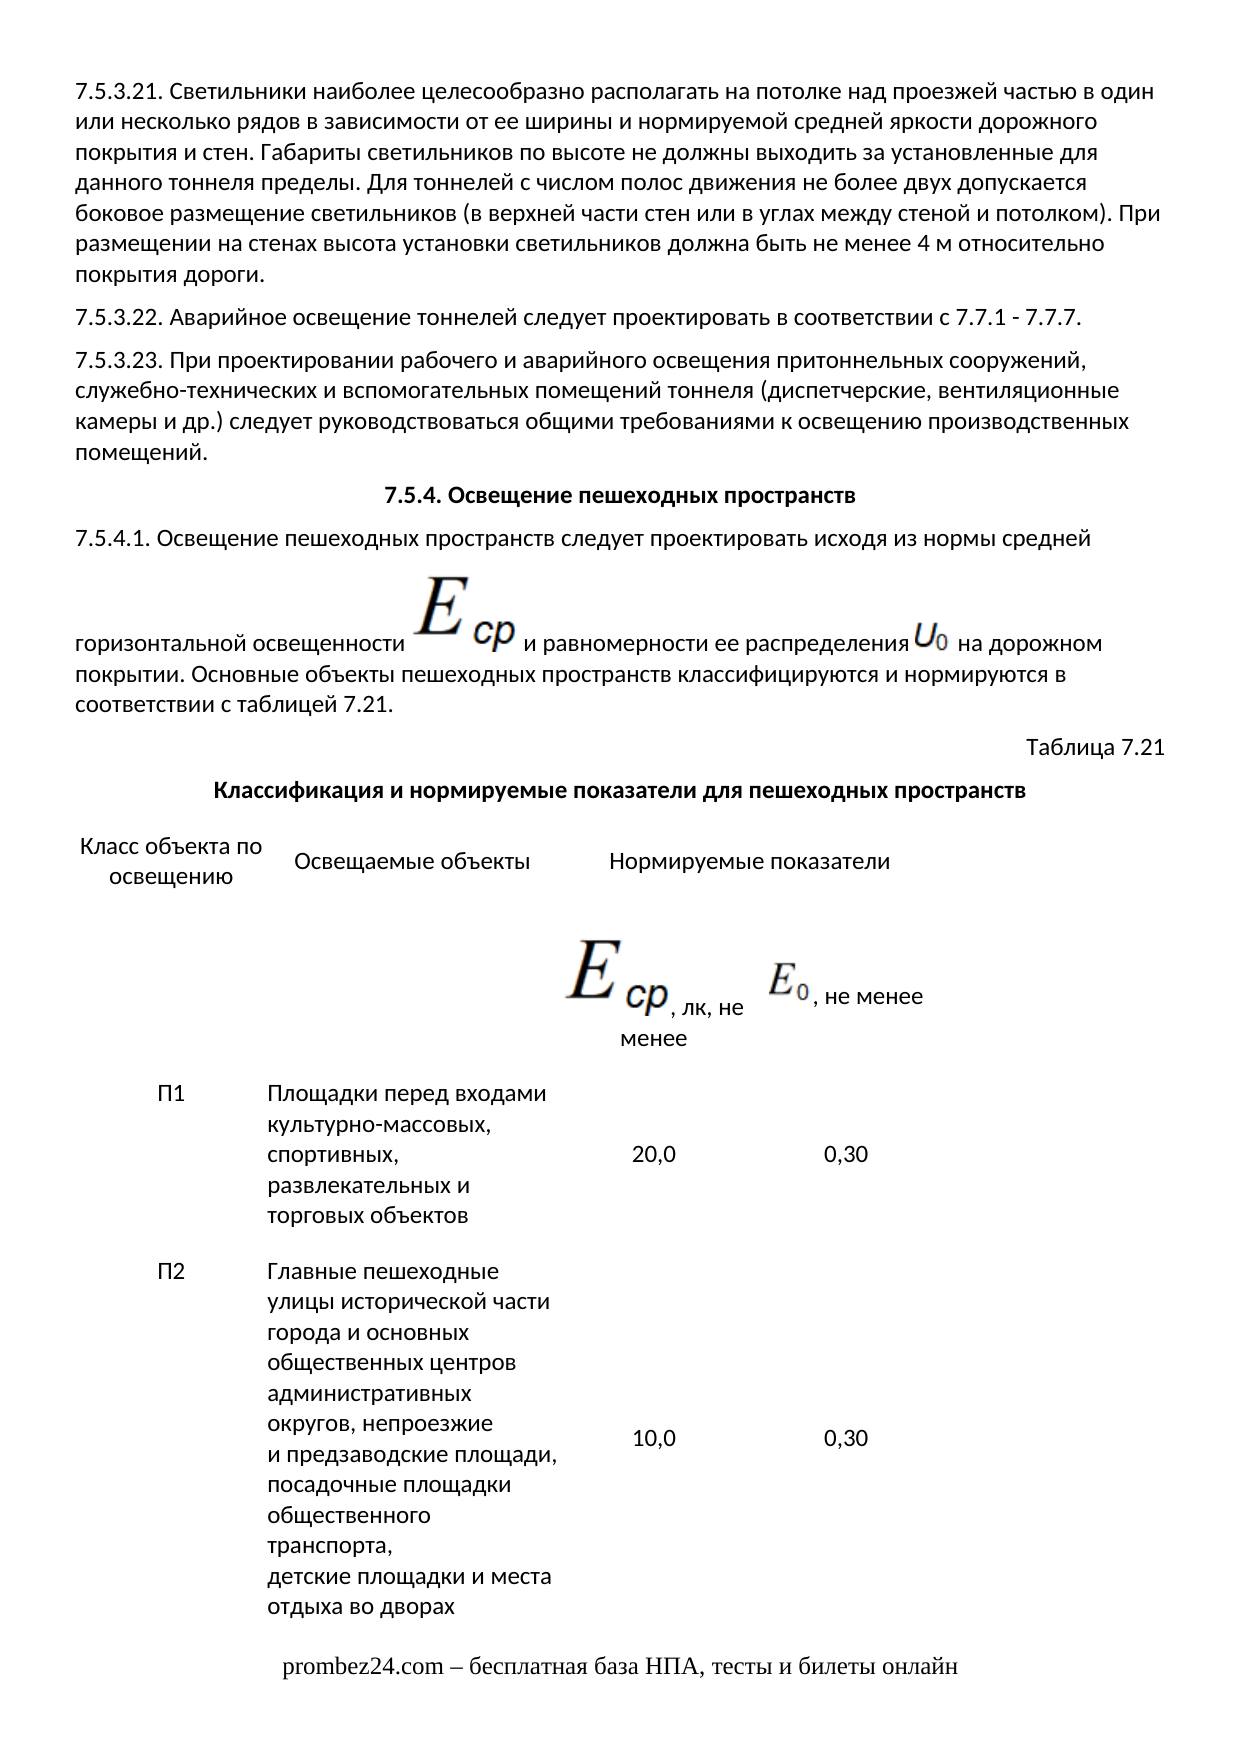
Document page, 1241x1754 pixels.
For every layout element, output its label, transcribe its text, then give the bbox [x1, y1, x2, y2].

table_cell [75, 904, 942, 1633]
picture [411, 552, 518, 652]
text 7.5.4. Освещение пешеходных пространств [75, 479, 1165, 509]
picture [768, 957, 813, 1005]
text 7.5.3.22. Аварийное освещение тоннелей следует проектировать в соответствии с 7.7.1 - 7.7.7. [75, 301, 1165, 332]
picture [563, 916, 671, 1016]
text 7.5.4.1. Освещение пешеходных пространств следует проектировать исходя из нормы средней горизонтальной освещенности и равномерности ее распределения на дорожном покрытии. Основные объекты пешеходных пространств классифицируются и нормируются в соответствии с таблицей 7.21. [75, 522, 1165, 719]
text Классификация и нормируемые показатели для пешеходных пространств [75, 774, 1165, 805]
text 7.5.3.23. При проектировании рабочего и аварийного освещения притоннельных сооружений, служебно-технических и вспомогательных помещений тоннеля (диспетчерские, вентиляционные камеры и др.) следует руководствоваться общими требованиями к освещению производственных помещений. [75, 344, 1165, 466]
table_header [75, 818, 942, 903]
picture [915, 620, 952, 652]
text Таблица 7.21 [75, 731, 1165, 762]
text 7.5.3.21. Светильники наиболее целесообразно располагать на потолке над проезжей частью в один или несколько рядов в зависимости от ее ширины и нормируемой средней яркости дорожного покрытия и стен. Габариты светильников по высоте не должны выходить за установленные для данного тоннеля пределы. Для тоннелей с числом полос движения не более двух допускается боковое размещение светильников (в верхней части стен или в углах между стеной и потолком). При размещении на стенах высота установки светильников должна быть не менее 4 м относительно покрытия дороги. [75, 75, 1165, 289]
